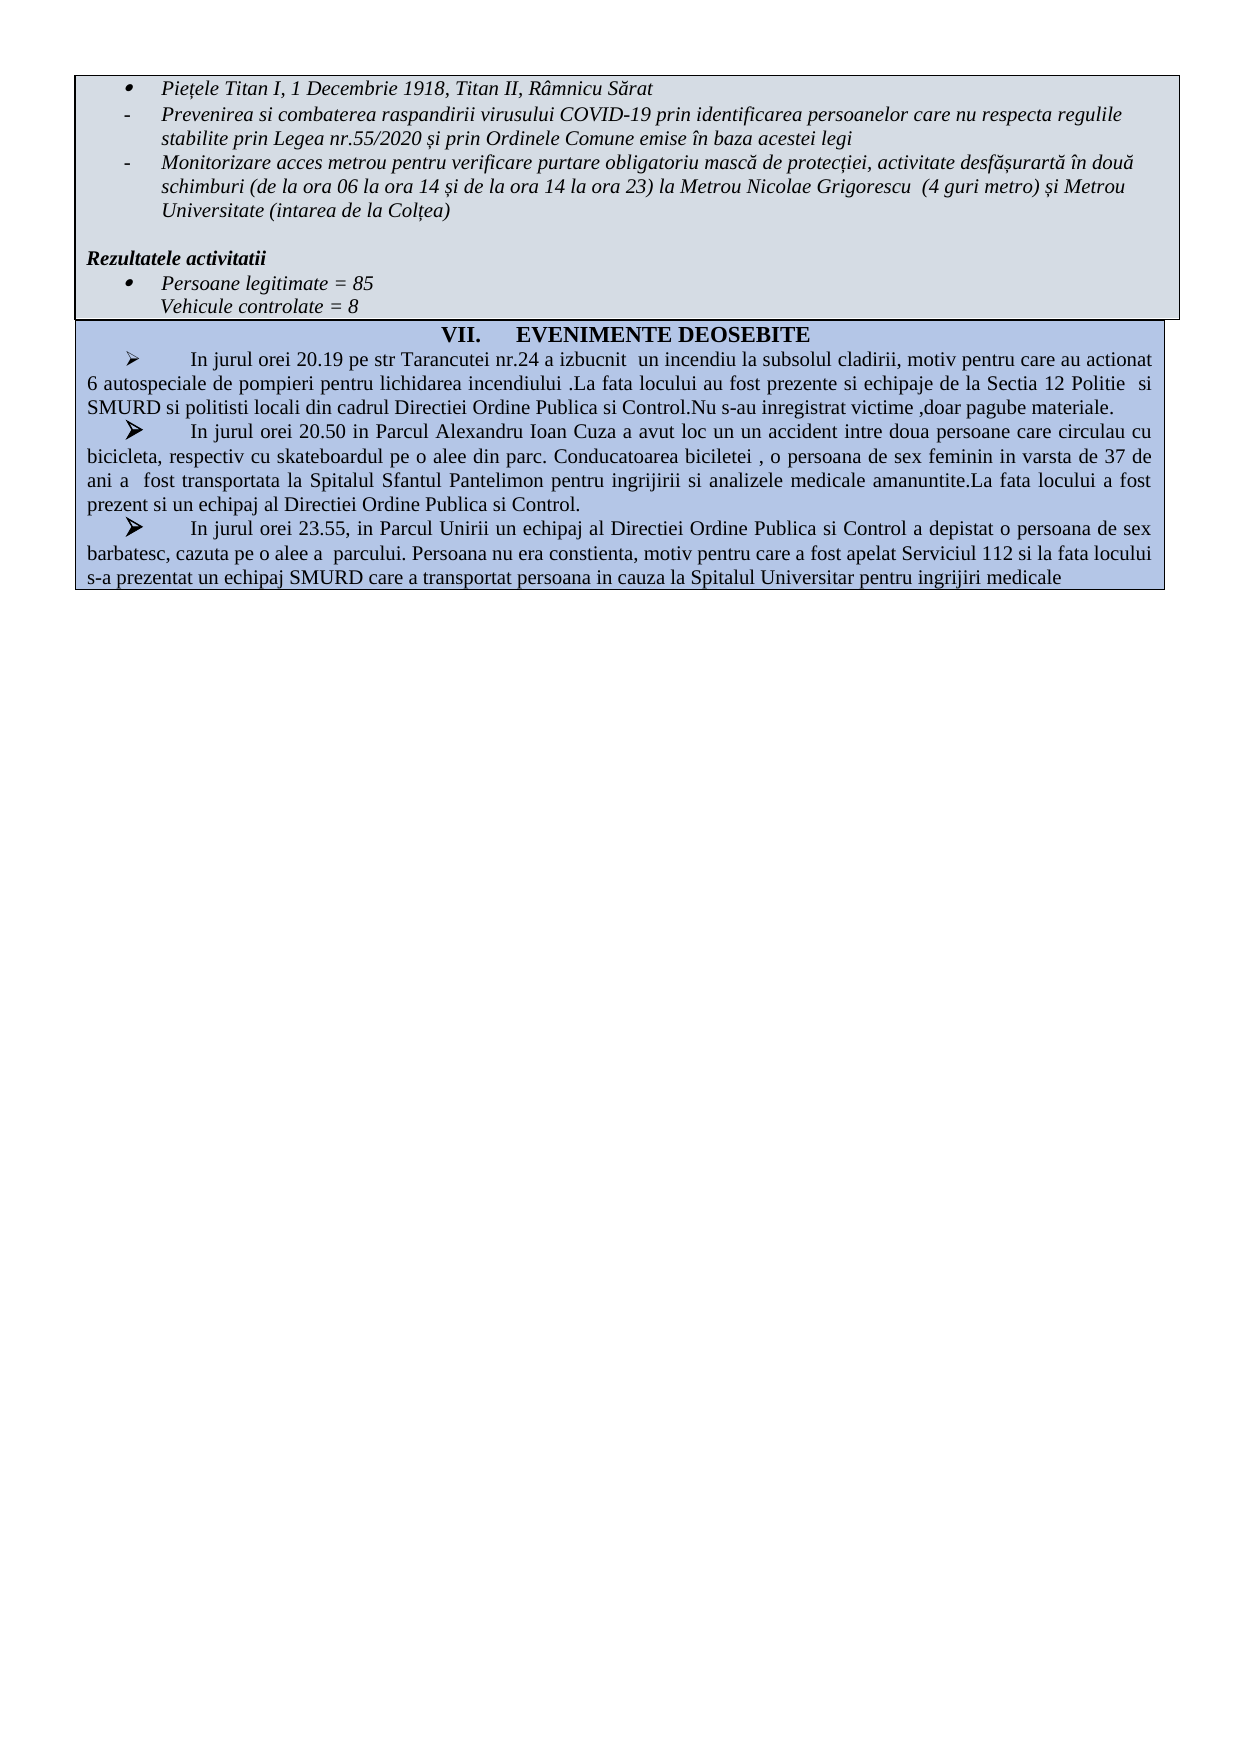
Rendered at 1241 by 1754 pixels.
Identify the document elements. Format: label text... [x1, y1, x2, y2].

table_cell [76, 76, 1179, 318]
table_header EVENIMENTE DEOSEBITE In jurul orei 20.19 pe str Tarancutei nr.24 a izbucnit un incendiu la subsolul cladirii, motiv pentru care au actionat 6 autospeciale de pompieri pentru lichidarea incendiului .La fata locului au fost prezente si echipaje de la Sectia 12 Politie si SMURD si politisti locali din cadrul Directiei Ordine Publica si Control.Nu s-au inregistrat victime ,doar pagube materiale. In jurul orei 20.50 in Parcul Alexandru Ioan Cuza a avut loc un un accident intre doua persoane care circulau cu bicicleta, respectiv cu skateboardul pe o alee din parc. Conducatoarea biciletei , o persoana de sex feminin in varsta de 37 de ani a fost transportata la Spitalul Sfantul Pantelimon pentru ingrijirii si analizele medicale amanuntite.La fata locului a fost prezent si un echipaj al Directiei Ordine Publica si Control. In jurul orei 23.55, in Parcul Unirii un echipaj al Directiei Ordine Publica si Control a depistat o persoana de sex barbatesc, cazuta pe o alee a parcului. Persoana nu era constienta, motiv pentru care a fost apelat Serviciul 112 si la fata locului s-a prezentat un echipaj SMURD care a transportat persoana in cauza la Spitalul Universitar pentru ingrijiri medicale [76, 321, 1164, 589]
